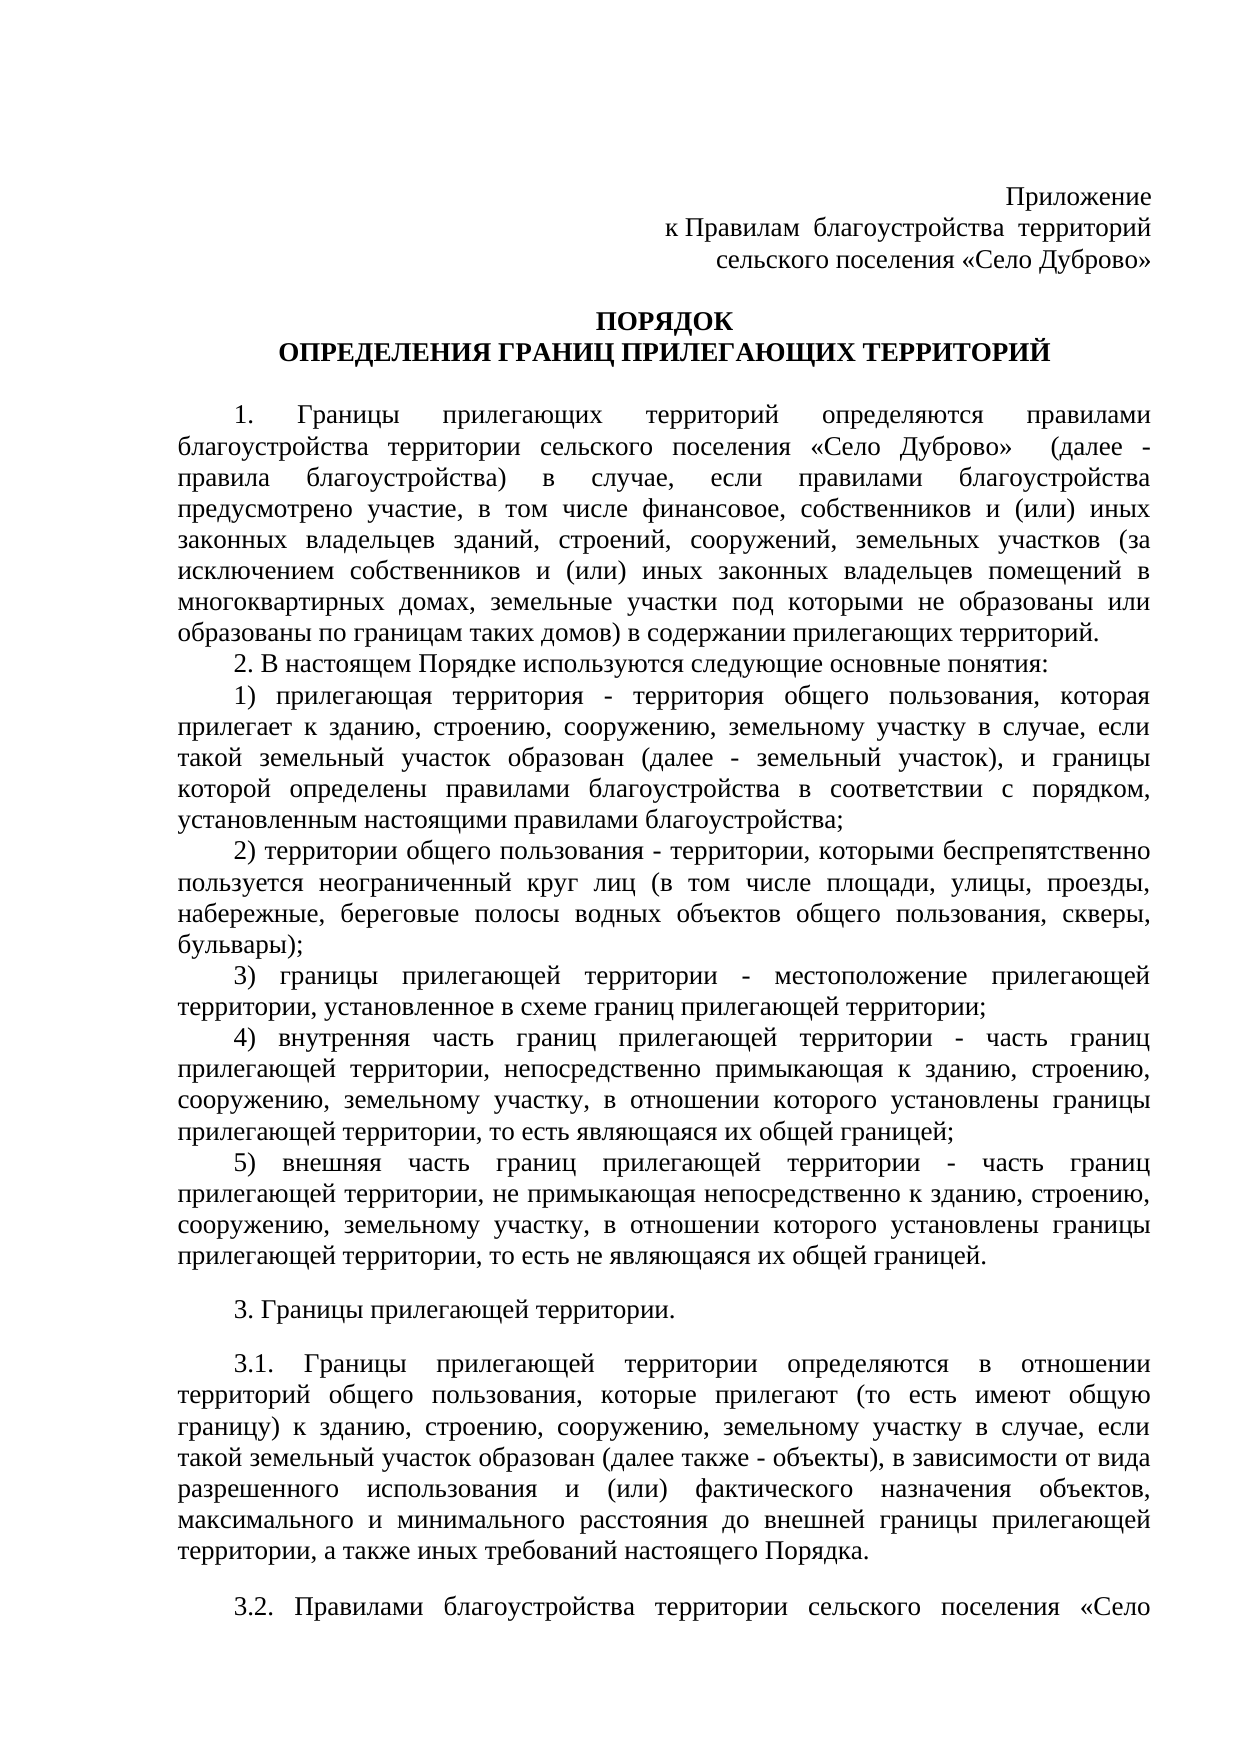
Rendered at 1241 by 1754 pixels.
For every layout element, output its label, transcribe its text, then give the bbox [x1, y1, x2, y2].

text 5) внешняя часть границ прилегающей территории - часть границ прилегающей территории, не примыкающая непосредственно к зданию, строению, сооружению, земельному участку, в отношении которого установлены границы прилегающей территории, то есть не являющаяся их общей границей. [177, 1146, 1152, 1271]
text 3) границы прилегающей территории - местоположение прилегающей территории, установленное в схеме границ прилегающей территории; [177, 959, 1152, 1021]
text 1. Границы прилегающих территорий определяются правилами благоустройства территории сельского поселения «Село Дуброво» (далее - правила благоустройства) в случае, если правилами благоустройства предусмотрено участие, в том числе финансовое, собственников и (или) иных законных владельцев зданий, строений, сооружений, земельных участков (за исключением собственников и (или) иных законных владельцев помещений в многоквартирных домах, земельные участки под которыми не образованы или образованы по границам таких домов) в содержании прилегающих территорий. [177, 398, 1152, 648]
text Приложение [177, 180, 1152, 212]
text 3. Границы прилегающей территории. [177, 1293, 1152, 1324]
text к Правилам благоустройства территорий [177, 212, 1152, 243]
text определения границ прилегающих территорий [177, 336, 1152, 367]
text 4) внутренняя часть границ прилегающей территории - часть границ прилегающей территории, непосредственно примыкающая к зданию, строению, сооружению, земельному участку, в отношении которого установлены границы прилегающей территории, то есть являющаяся их общей границей; [177, 1021, 1152, 1146]
text 2. В настоящем Порядке используются следующие основные понятия: [177, 648, 1152, 679]
text 3.1. Границы прилегающей территории определяются в отношении территорий общего пользования, которые прилегают (то есть имеют общую границу) к зданию, строению, сооружению, земельному участку в случае, если такой земельный участок образован (далее также - объекты), в зависимости от вида разрешенного использования и (или) фактического назначения объектов, максимального и минимального расстояния до внешней границы прилегающей территории, а также иных требований настоящего Порядка. [177, 1347, 1152, 1566]
text 1) прилегающая территория - территория общего пользования, которая прилегает к зданию, строению, сооружению, земельному участку в случае, если такой земельный участок образован (далее - земельный участок), и границы которой определены правилами благоустройства в соответствии с порядком, установленным настоящими правилами благоустройства; [177, 679, 1152, 834]
text ПОРЯДОК [177, 305, 1152, 336]
text 2) территории общего пользования - территории, которыми беспрепятственно пользуется неограниченный круг лиц (в том числе площади, улицы, проезды, набережные, береговые полосы водных объектов общего пользования, скверы, бульвары); [177, 834, 1152, 959]
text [177, 1591, 1152, 1622]
text сельского поселения «Село Дуброво» [177, 243, 1152, 274]
